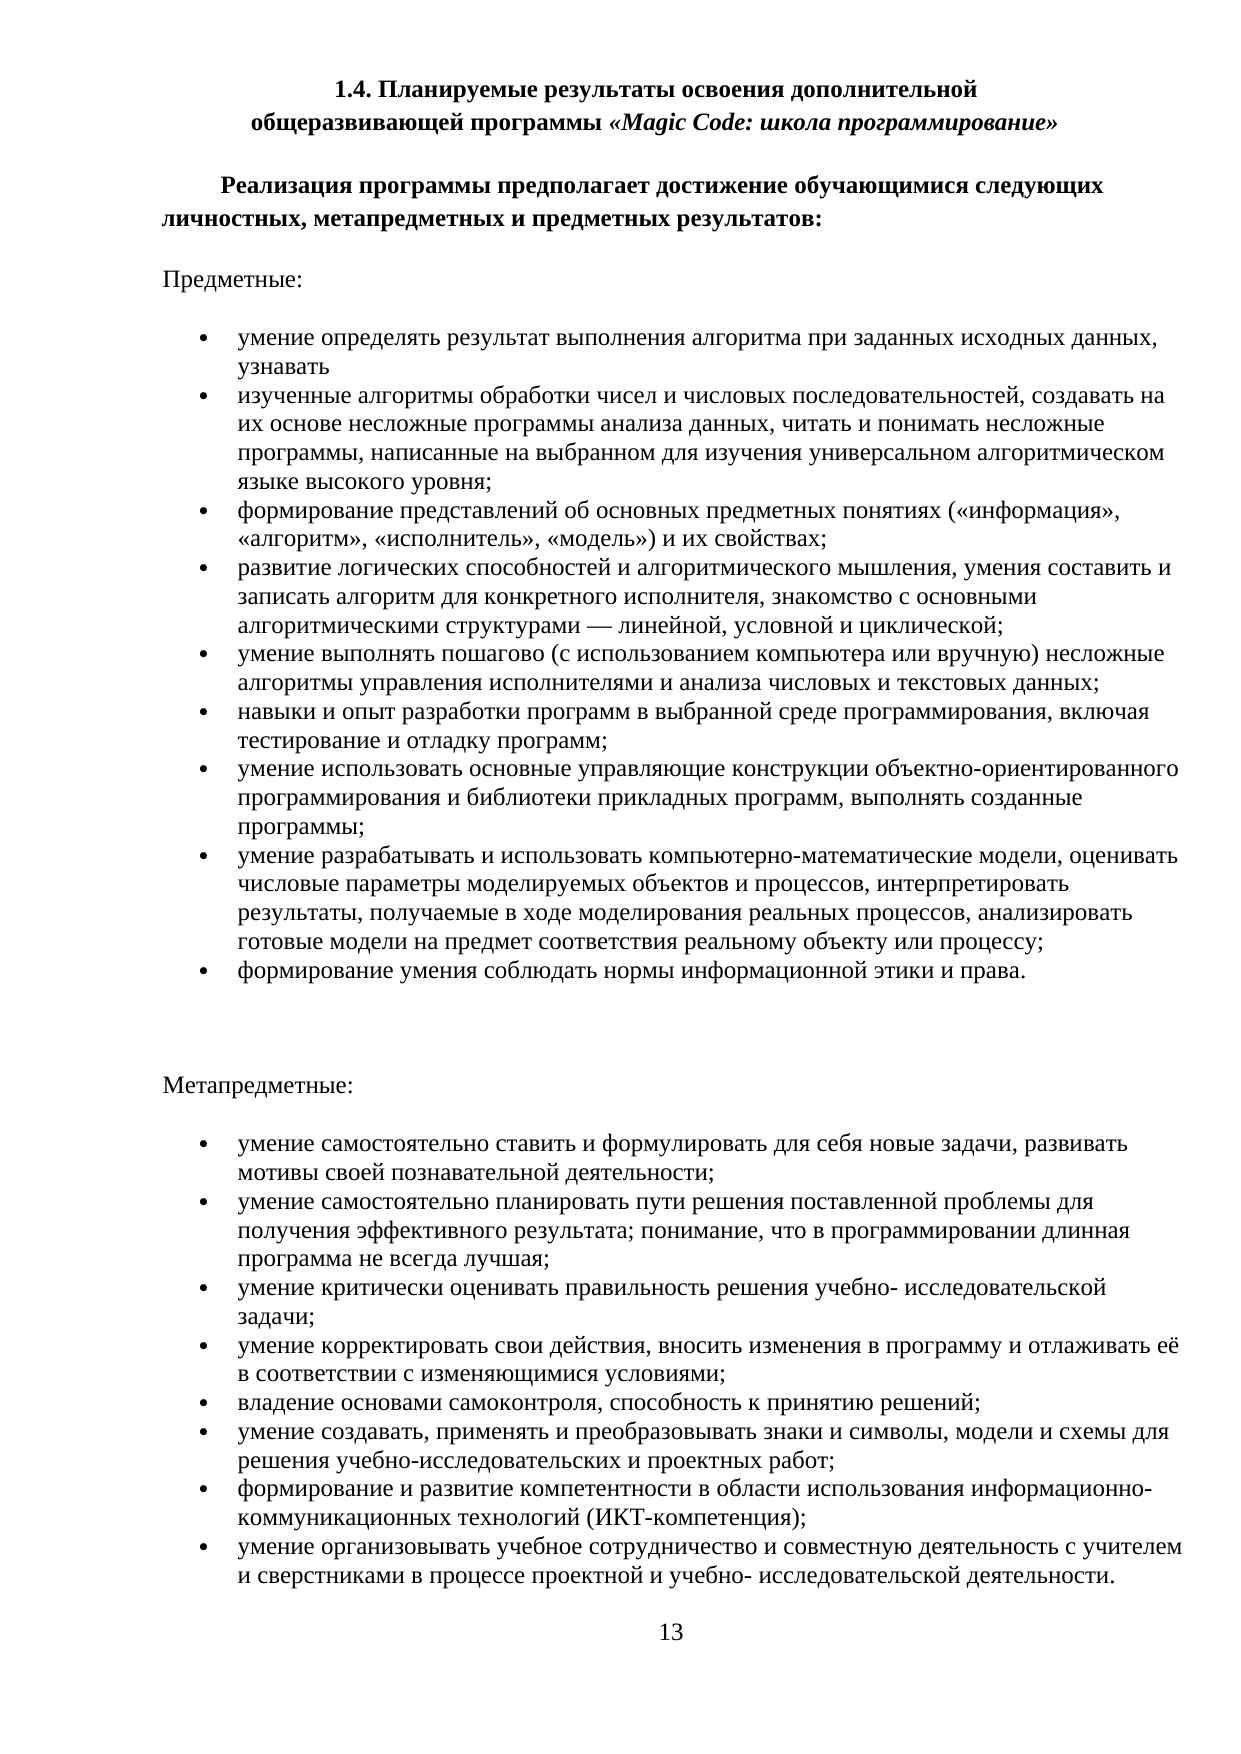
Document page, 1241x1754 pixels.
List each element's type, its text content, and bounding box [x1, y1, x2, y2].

list умение создавать, применять и преобразовывать знаки и символы, модели и схемы для решения учебно-исследовательских и проектных работ; [200, 1416, 1185, 1473]
list формирование умения соблюдать нормы информационной этики и права. [200, 955, 1185, 983]
list умение организовывать учебное сотрудничество и совместную деятельность с учителем и сверстниками в процессе проектной и учебно- исследовательской деятельности. [200, 1531, 1185, 1588]
text Метапредметные: [162, 1071, 1185, 1099]
list изученные алгоритмы обработки чисел и числовых последовательностей, создавать на их основе несложные программы анализа данных, читать и понимать несложные программы, написанные на выбранном для изучения универсальном алгоритмическом языке высокого уровня; [200, 380, 1185, 495]
list умение критически оценивать правильность решения учебно- исследовательской задачи; [200, 1272, 1185, 1330]
list владение основами самоконтроля, способность к принятию решений; [200, 1387, 1185, 1416]
list умение самостоятельно планировать пути решения поставленной проблемы для получения эффективного результата; понимание, что в программировании длинная программа не всегда лучшая; [200, 1186, 1185, 1272]
text Реализация программы предполагает достижение обучающимися следующих личностных, метапредметных и предметных результатов: [161, 170, 1185, 231]
list умение корректировать свои действия, вносить изменения в программу и отлаживать её в соответствии с изменяющимися условиями; [200, 1330, 1185, 1387]
text Предметные: [162, 264, 1185, 293]
list навыки и опыт разработки программ в выбранной среде программирования, включая тестирование и отладку программ; [200, 696, 1185, 753]
subtitle общеразвивающей программы «Magic Code: школа программирование» [162, 107, 1149, 135]
list формирование и развитие компетентности в области использования информационно-коммуникационных технологий (ИКТ-компетенция); [200, 1473, 1185, 1531]
subtitle 1.4. Планируемые результаты освоения дополнительной [162, 74, 1149, 103]
list умение выполнять пошагово (с использованием компьютера или вручную) несложные алгоритмы управления исполнителями и анализа числовых и текстовых данных; [200, 638, 1185, 696]
list умение самостоятельно ставить и формулировать для себя новые задачи, развивать мотивы своей познавательной деятельности; [200, 1128, 1185, 1186]
list умение разрабатывать и использовать компьютерно-математические модели, оценивать числовые параметры моделируемых объектов и процессов, интерпретировать результаты, получаемые в ходе моделирования реальных процессов, анализировать готовые модели на предмет соответствия реальному объекту или процессу; [200, 840, 1185, 955]
list умение определять результат выполнения алгоритма при заданных исходных данных, узнавать [200, 322, 1185, 380]
list развитие логических способностей и алгоритмического мышления, умения составить и записать алгоритм для конкретного исполнителя, знакомство с основными алгоритмическими структурами — линейной, условной и циклической; [200, 552, 1185, 638]
list формирование представлений об основных предметных понятиях («информация», «алгоритм», «исполнитель», «модель») и их свойствах; [200, 495, 1185, 552]
list умение использовать основные управляющие конструкции объектно-ориентированного программирования и библиотеки прикладных программ, выполнять созданные программы; [200, 753, 1185, 840]
